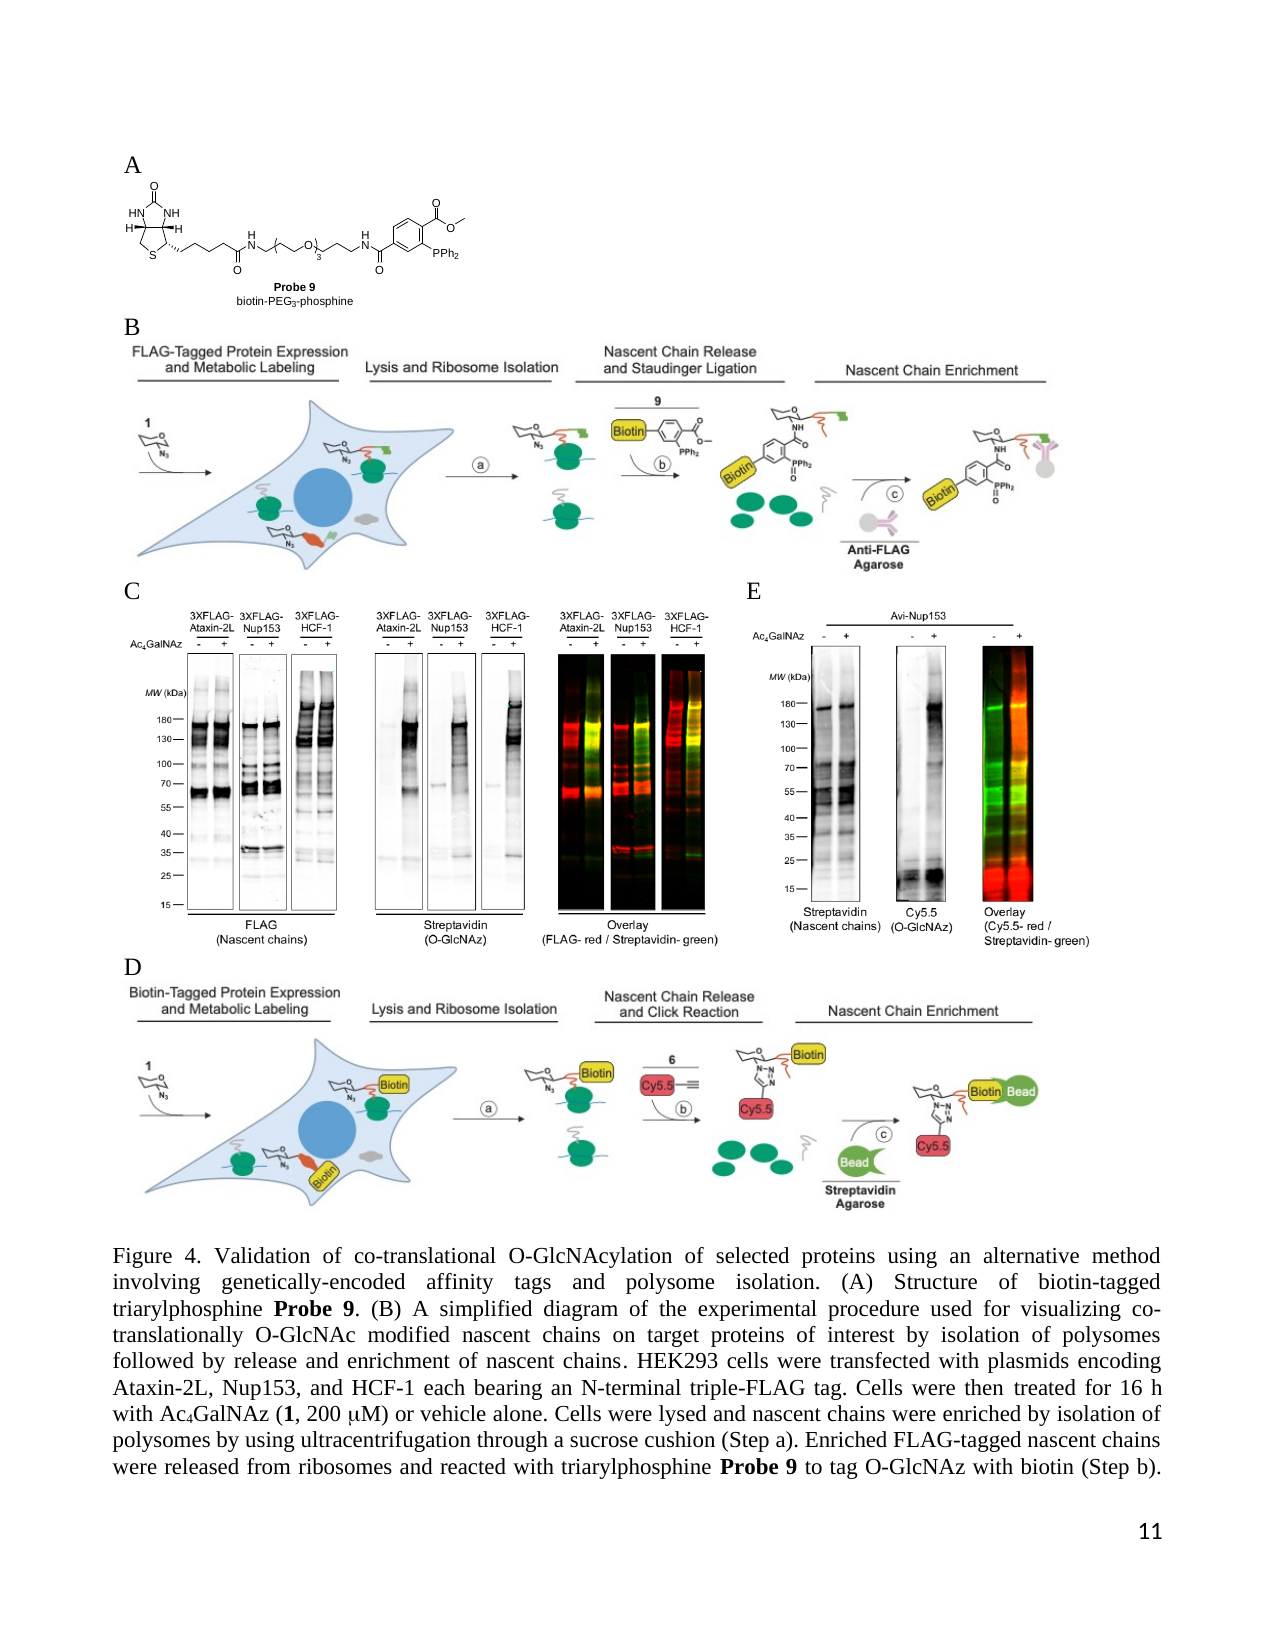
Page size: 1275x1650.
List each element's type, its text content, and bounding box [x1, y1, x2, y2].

table_cell D [113, 953, 1105, 1213]
picture [123, 340, 1065, 576]
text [112, 1242, 1162, 1479]
table_cell E [735, 576, 1105, 952]
picture [123, 981, 1051, 1214]
table_header A B [113, 150, 1105, 576]
table_cell C [113, 576, 735, 952]
